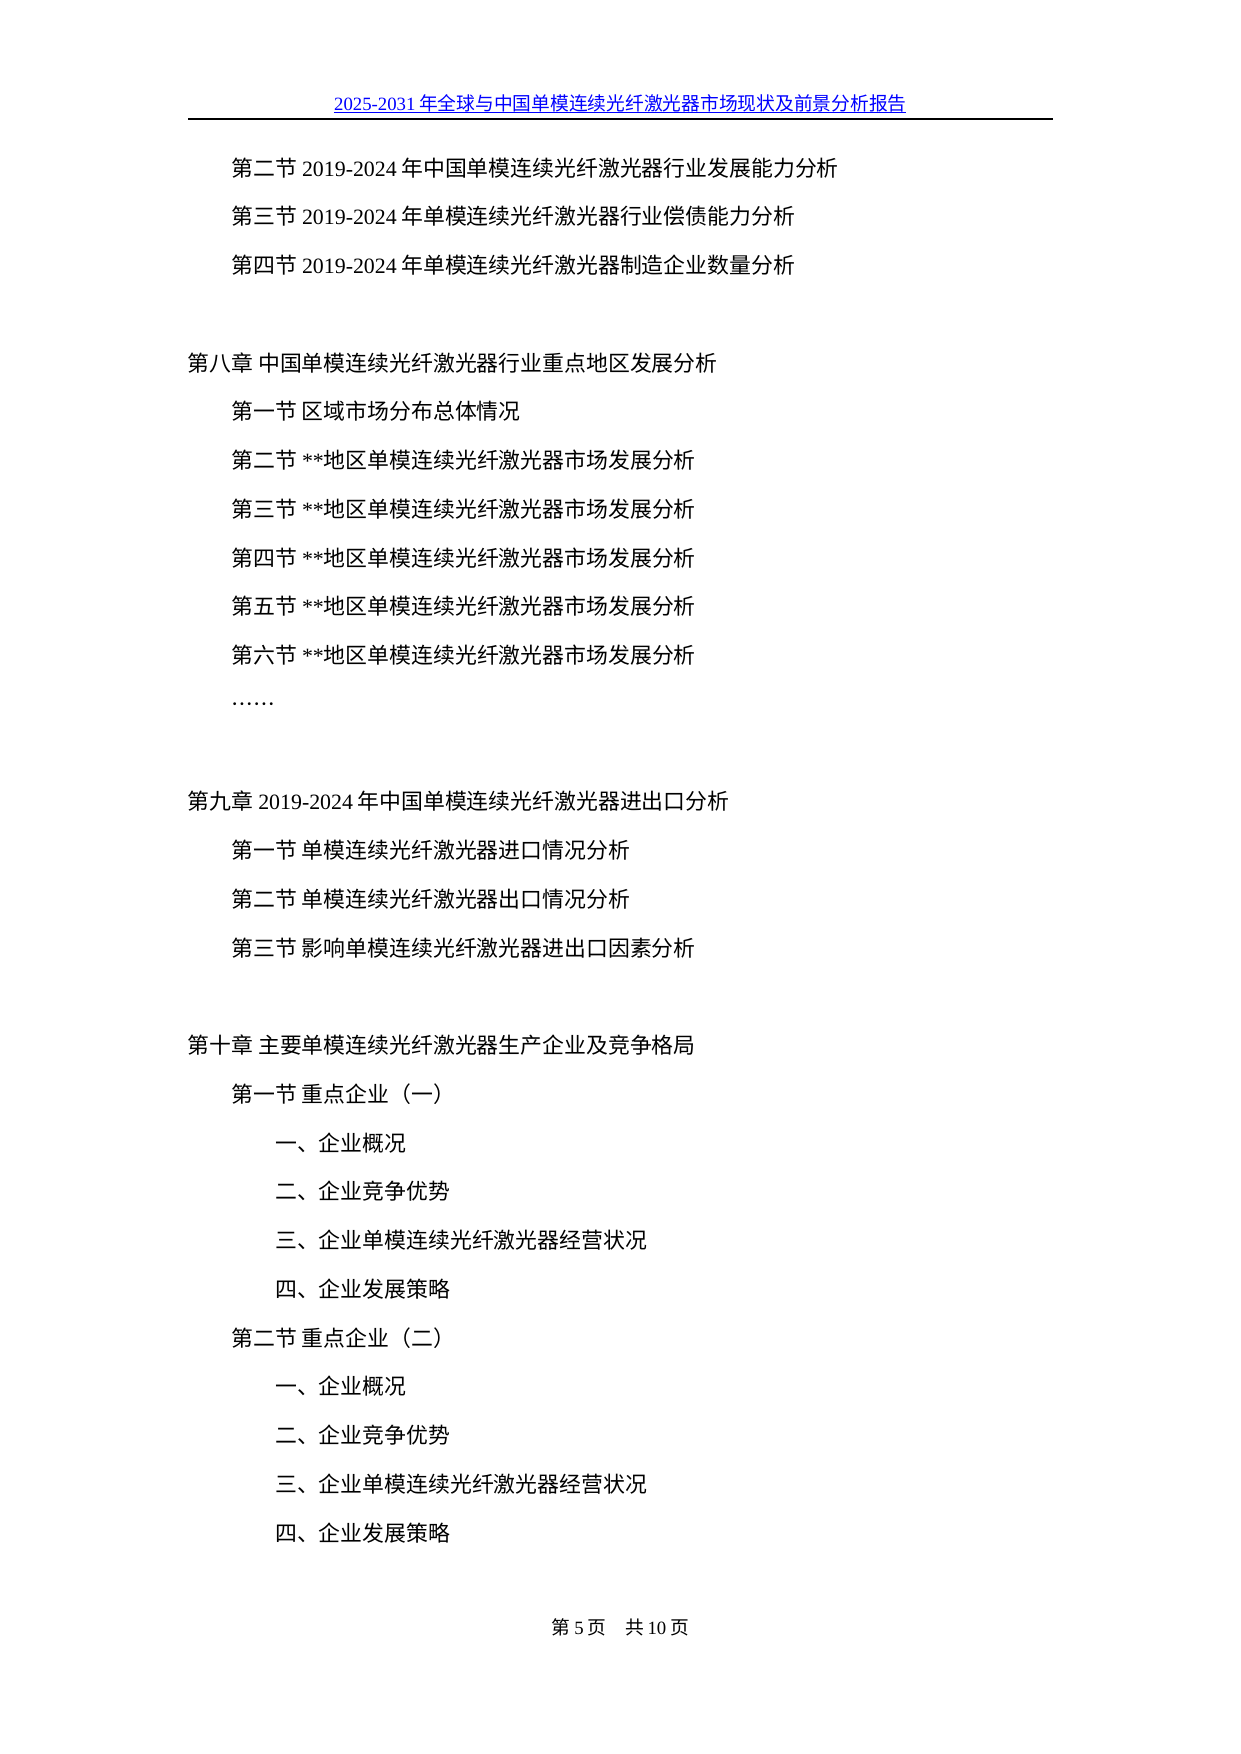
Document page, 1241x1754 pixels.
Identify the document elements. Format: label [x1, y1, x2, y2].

text [187, 150, 1053, 1548]
